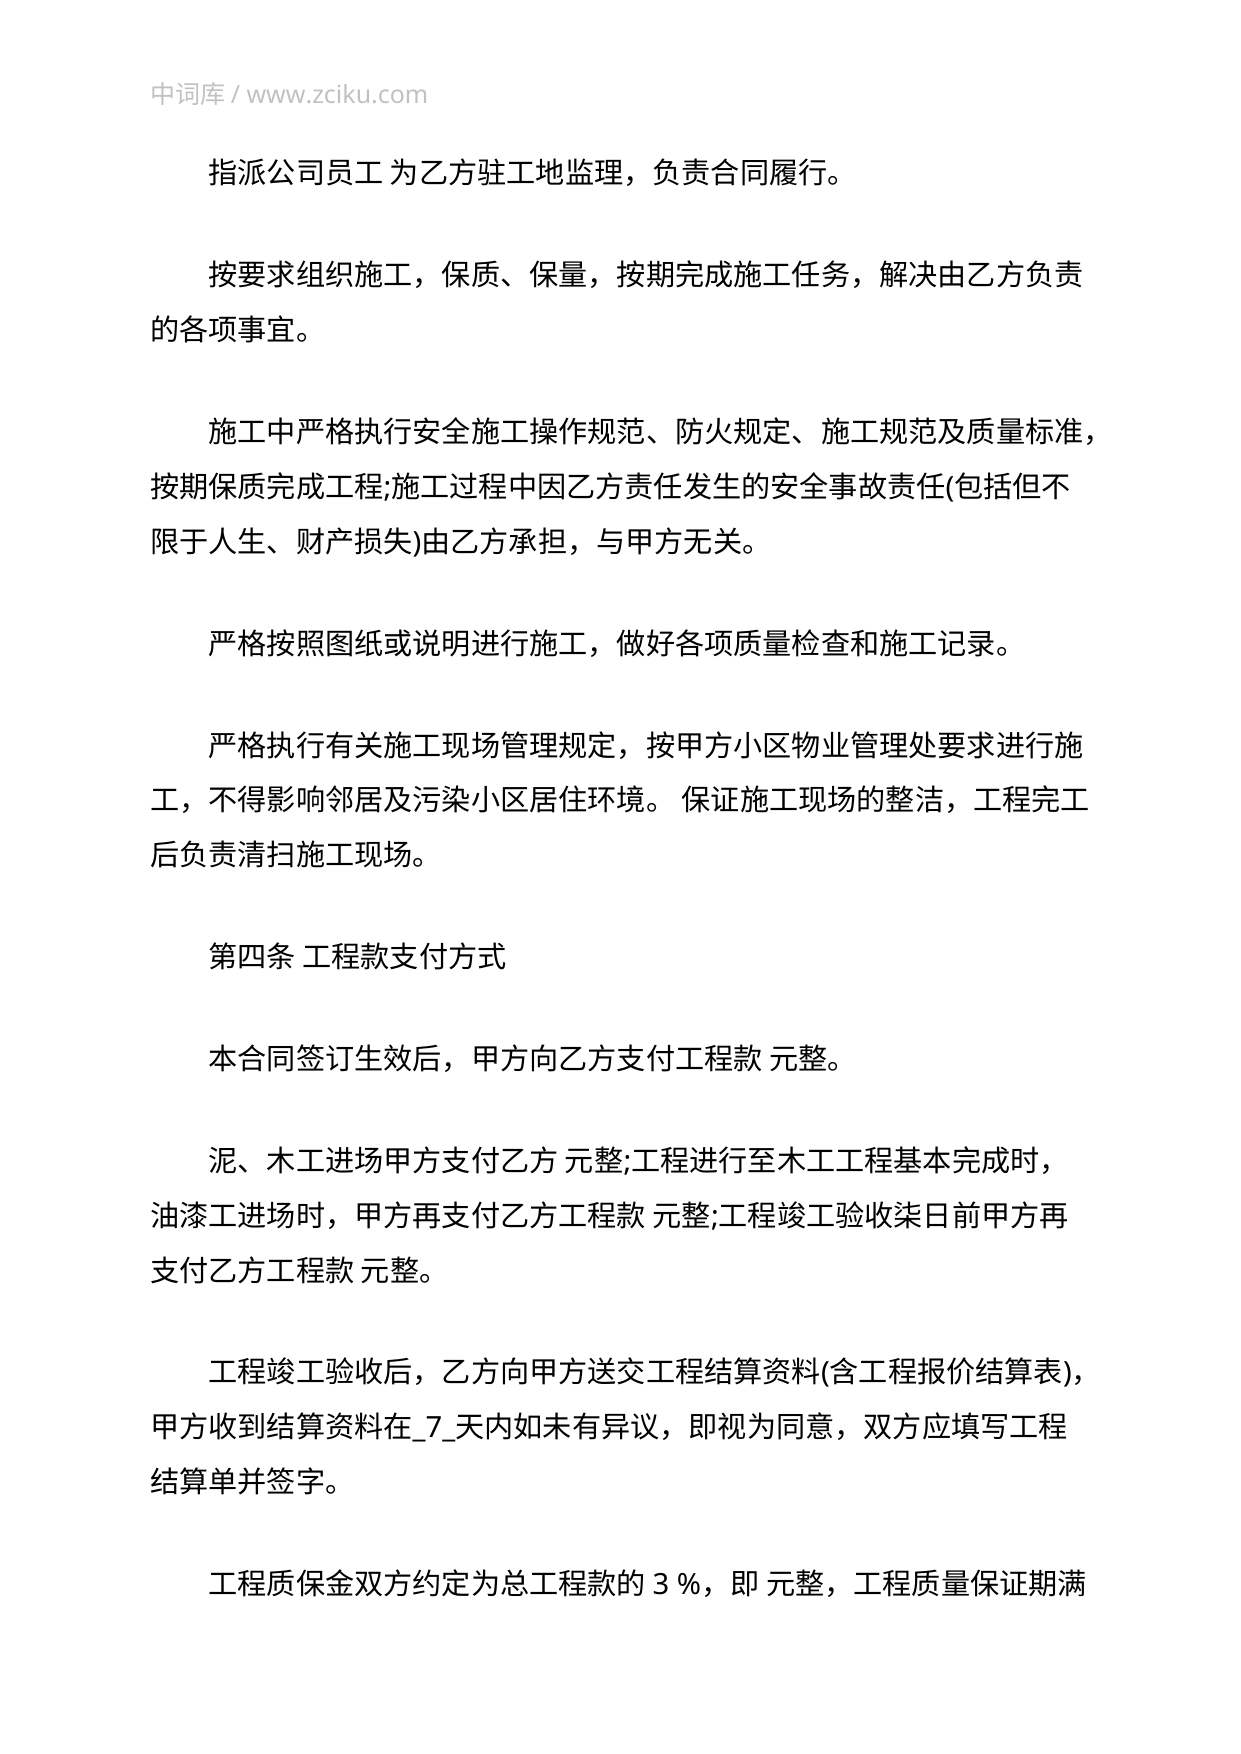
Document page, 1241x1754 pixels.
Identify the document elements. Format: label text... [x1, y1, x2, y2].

text 按要求组织施工，保质、保量，按期完成施工任务，解决由乙方负责的各项事宜。 [150, 252, 1090, 349]
text 工程竣工验收后，乙方向甲方送交工程结算资料(含工程报价结算表)，甲方收到结算资料在_7_天内如未有异议，即视为同意，双方应填写工程结算单并签字。 [150, 1349, 1090, 1501]
text 第四条 工程款支付方式 [150, 934, 1090, 976]
text 指派公司员工 为乙方驻工地监理，负责合同履行。 [150, 150, 1090, 192]
text 泥、木工进场甲方支付乙方 元整;工程进行至木工工程基本完成时，油漆工进场时，甲方再支付乙方工程款 元整;工程竣工验收柒日前甲方再支付乙方工程款 元整。 [150, 1137, 1090, 1289]
text 本合同签订生效后，甲方向乙方支付工程款 元整。 [150, 1035, 1090, 1078]
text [150, 1561, 1090, 1603]
text 严格按照图纸或说明进行施工，做好各项质量检查和施工记录。 [150, 620, 1090, 663]
text 严格执行有关施工现场管理规定，按甲方小区物业管理处要求进行施工，不得影响邻居及污染小区居住环境。 保证施工现场的整洁，工程完工后负责清扫施工现场。 [150, 722, 1090, 874]
text 施工中严格执行安全施工操作规范、防火规定、施工规范及质量标准，按期保质完成工程;施工过程中因乙方责任发生的安全事故责任(包括但不限于人生、财产损失)由乙方承担，与甲方无关。 [150, 408, 1090, 561]
